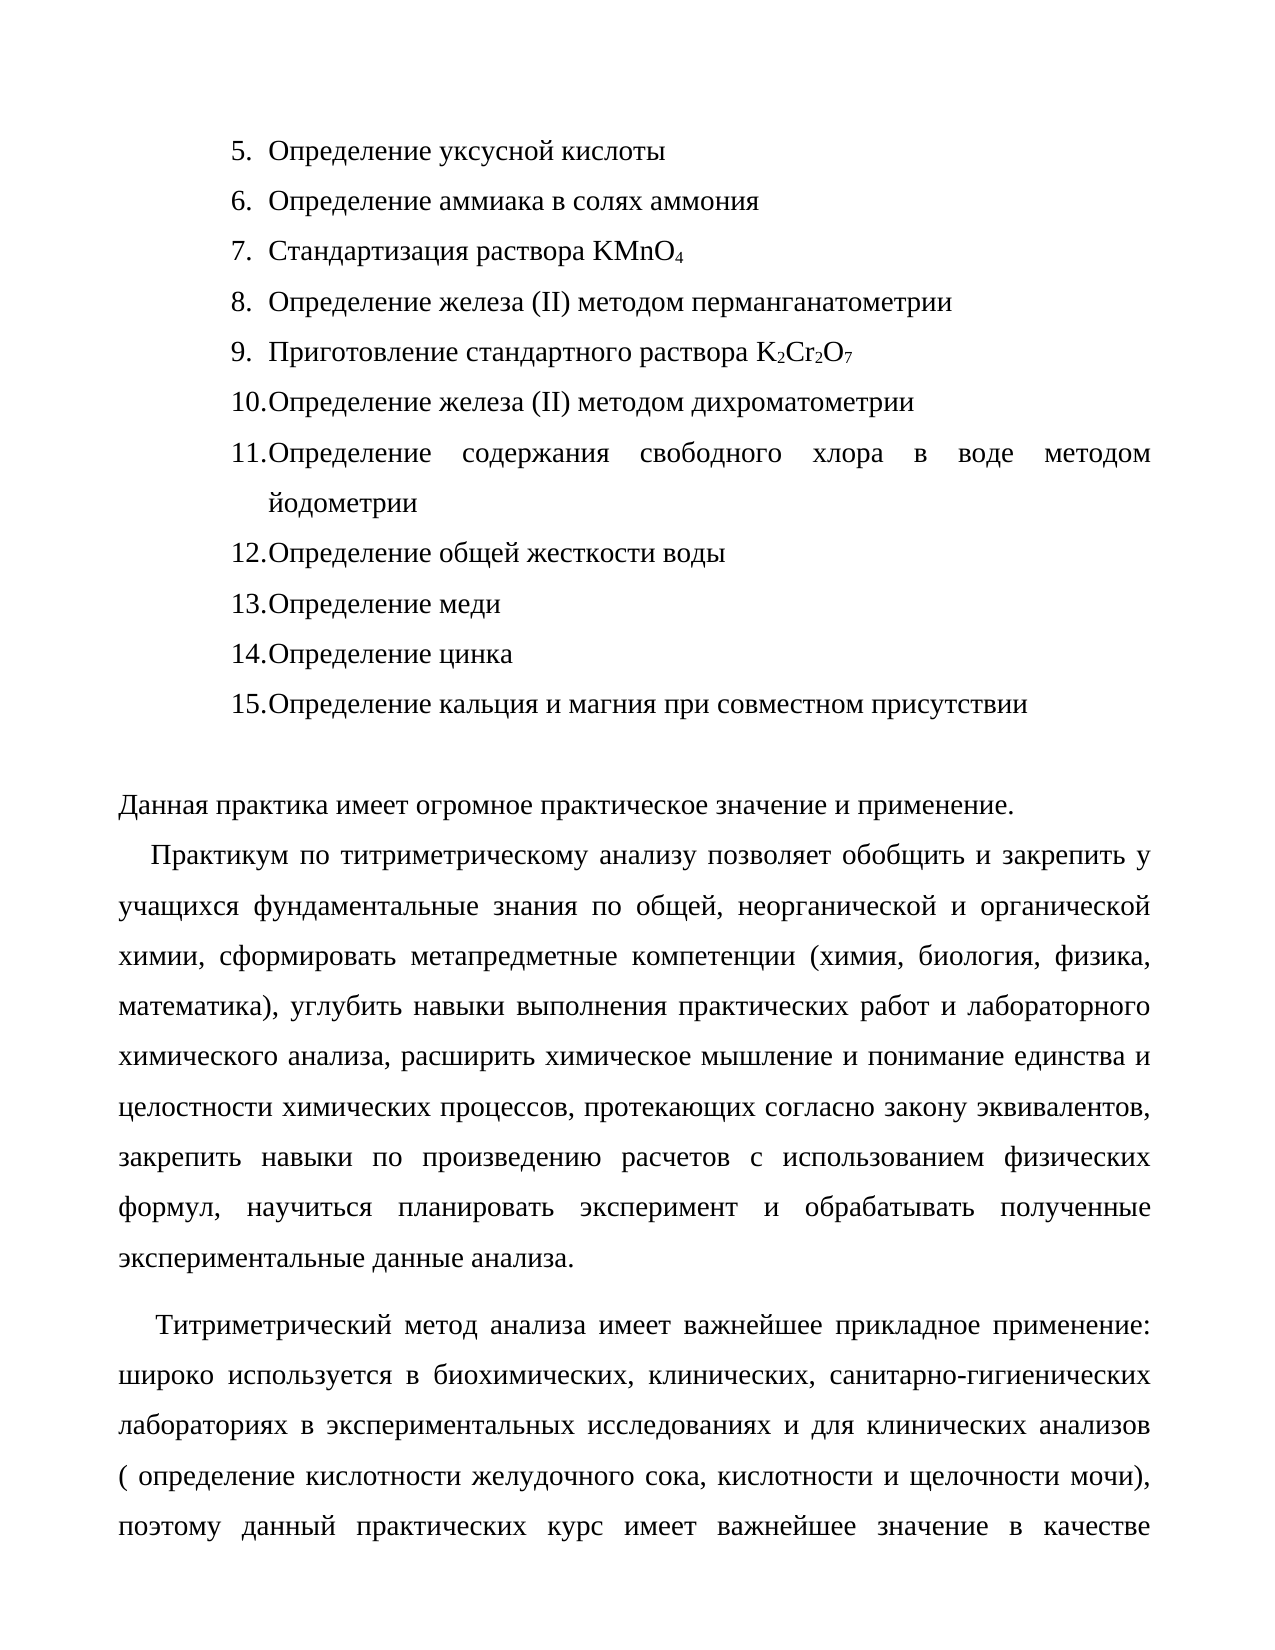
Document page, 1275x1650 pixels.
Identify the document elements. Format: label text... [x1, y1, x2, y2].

list Приготовление стандартного раствора K2Cr2O7 [231, 334, 1152, 368]
list Определение железа (II) методом перманганатометрии [231, 284, 1152, 317]
list Определение уксусной кислоты [231, 133, 1152, 166]
list Определение аммиака в солях аммония [231, 183, 1152, 217]
text Практикум по титриметрическому анализу позволяет обобщить и закрепить у учащихся фундаментальные знания по общей, неорганической и органической химии, сформировать метапредметные компетенции (химия, биология, физика, математика), углубить навыки выполнения практических работ и лабораторного химического анализа, расширить химическое мышление и понимание единства и целостности химических процессов, протекающих согласно закону эквивалентов, закрепить навыки по произведению расчетов с использованием физических формул, научиться планировать эксперимент и обрабатывать полученные экспериментальные данные анализа. [118, 837, 1152, 1273]
list Определение цинка [231, 636, 1152, 669]
text Данная практика имеет огромное практическое значение и применение. [118, 787, 1152, 821]
list Определение меди [231, 586, 1152, 619]
list Стандартизация раствора KMnO4 [231, 233, 1152, 267]
list Определение содержания свободного хлора в воде методом йодометрии [231, 435, 1152, 519]
list Определение кальция и магния при совместном присутствии [231, 686, 1152, 720]
list Определение железа (II) методом дихроматометрии [231, 384, 1152, 418]
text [118, 1307, 1152, 1542]
list Определение общей жесткости воды [231, 535, 1152, 569]
